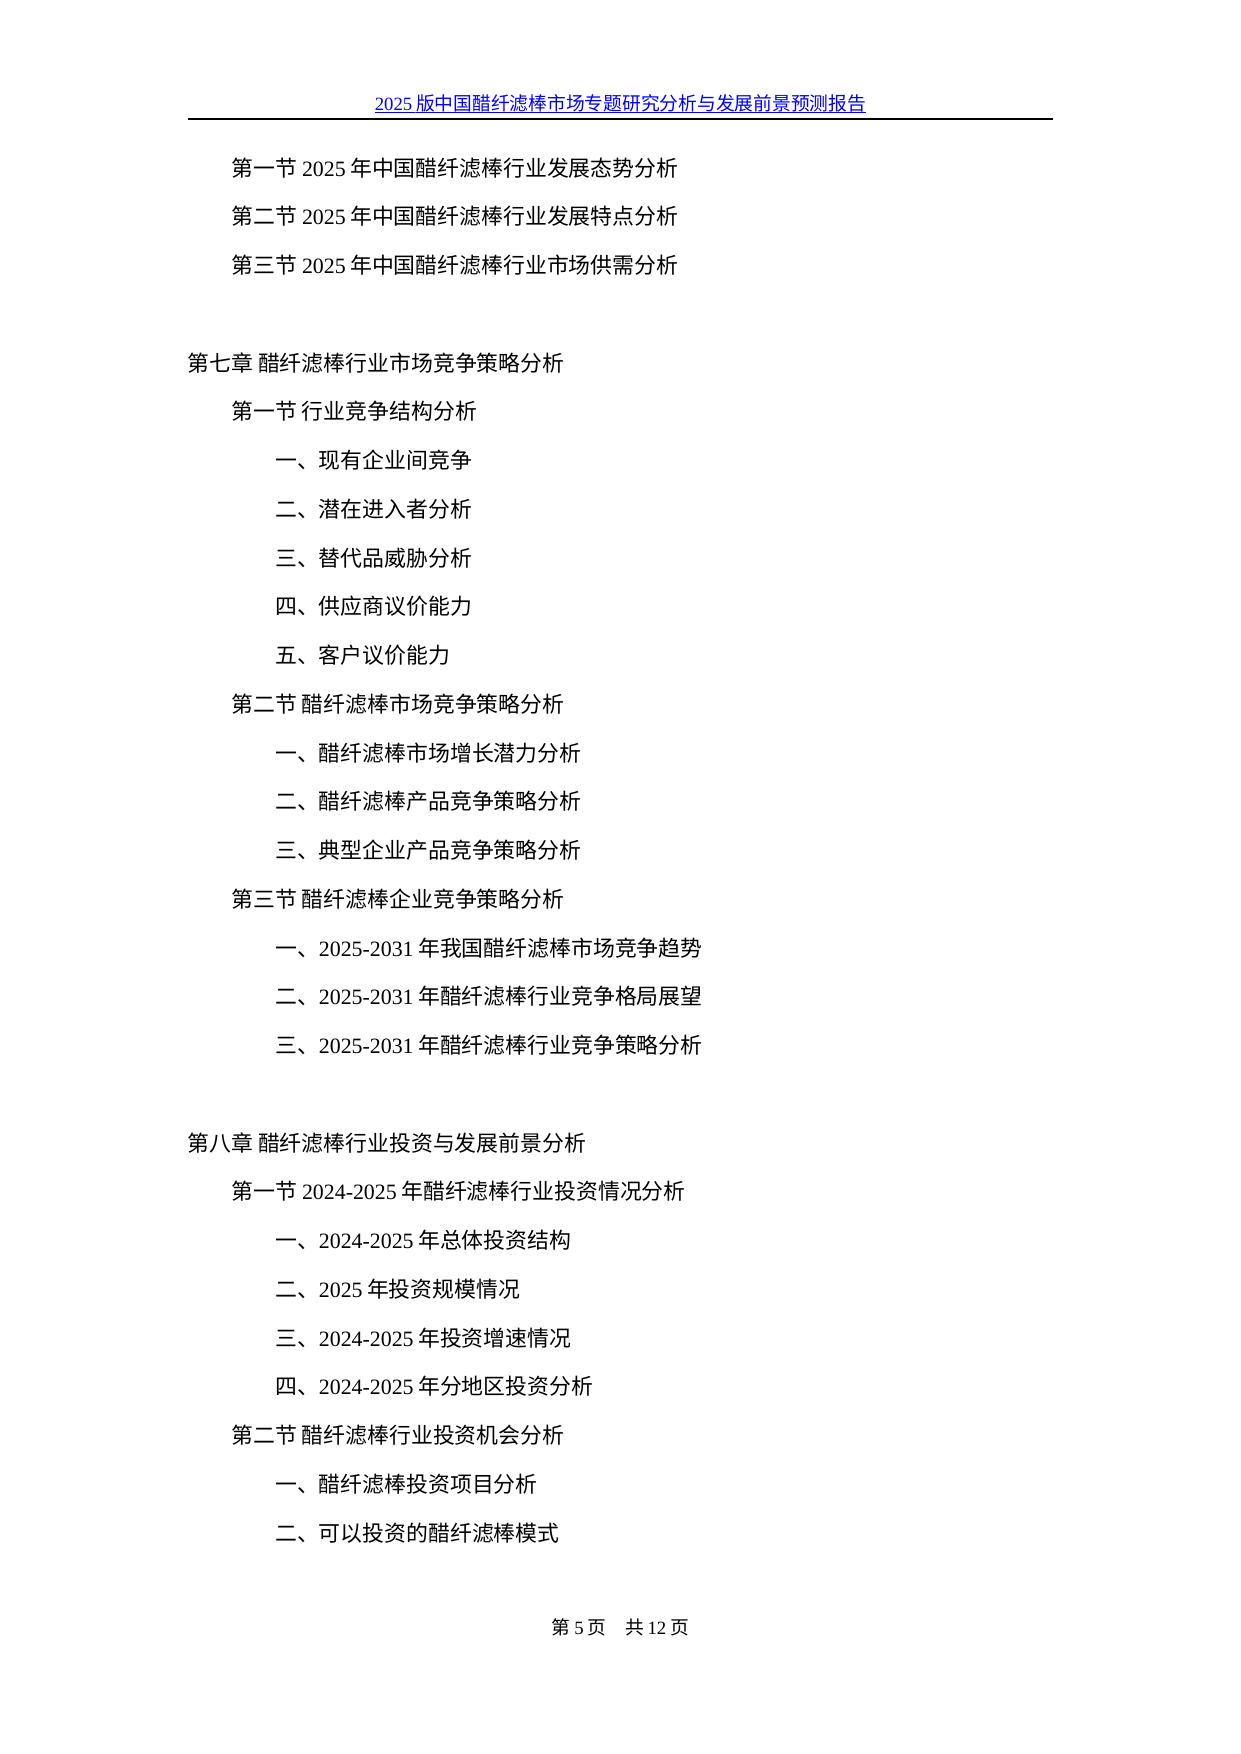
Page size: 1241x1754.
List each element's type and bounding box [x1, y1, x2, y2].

text [187, 150, 1053, 1548]
